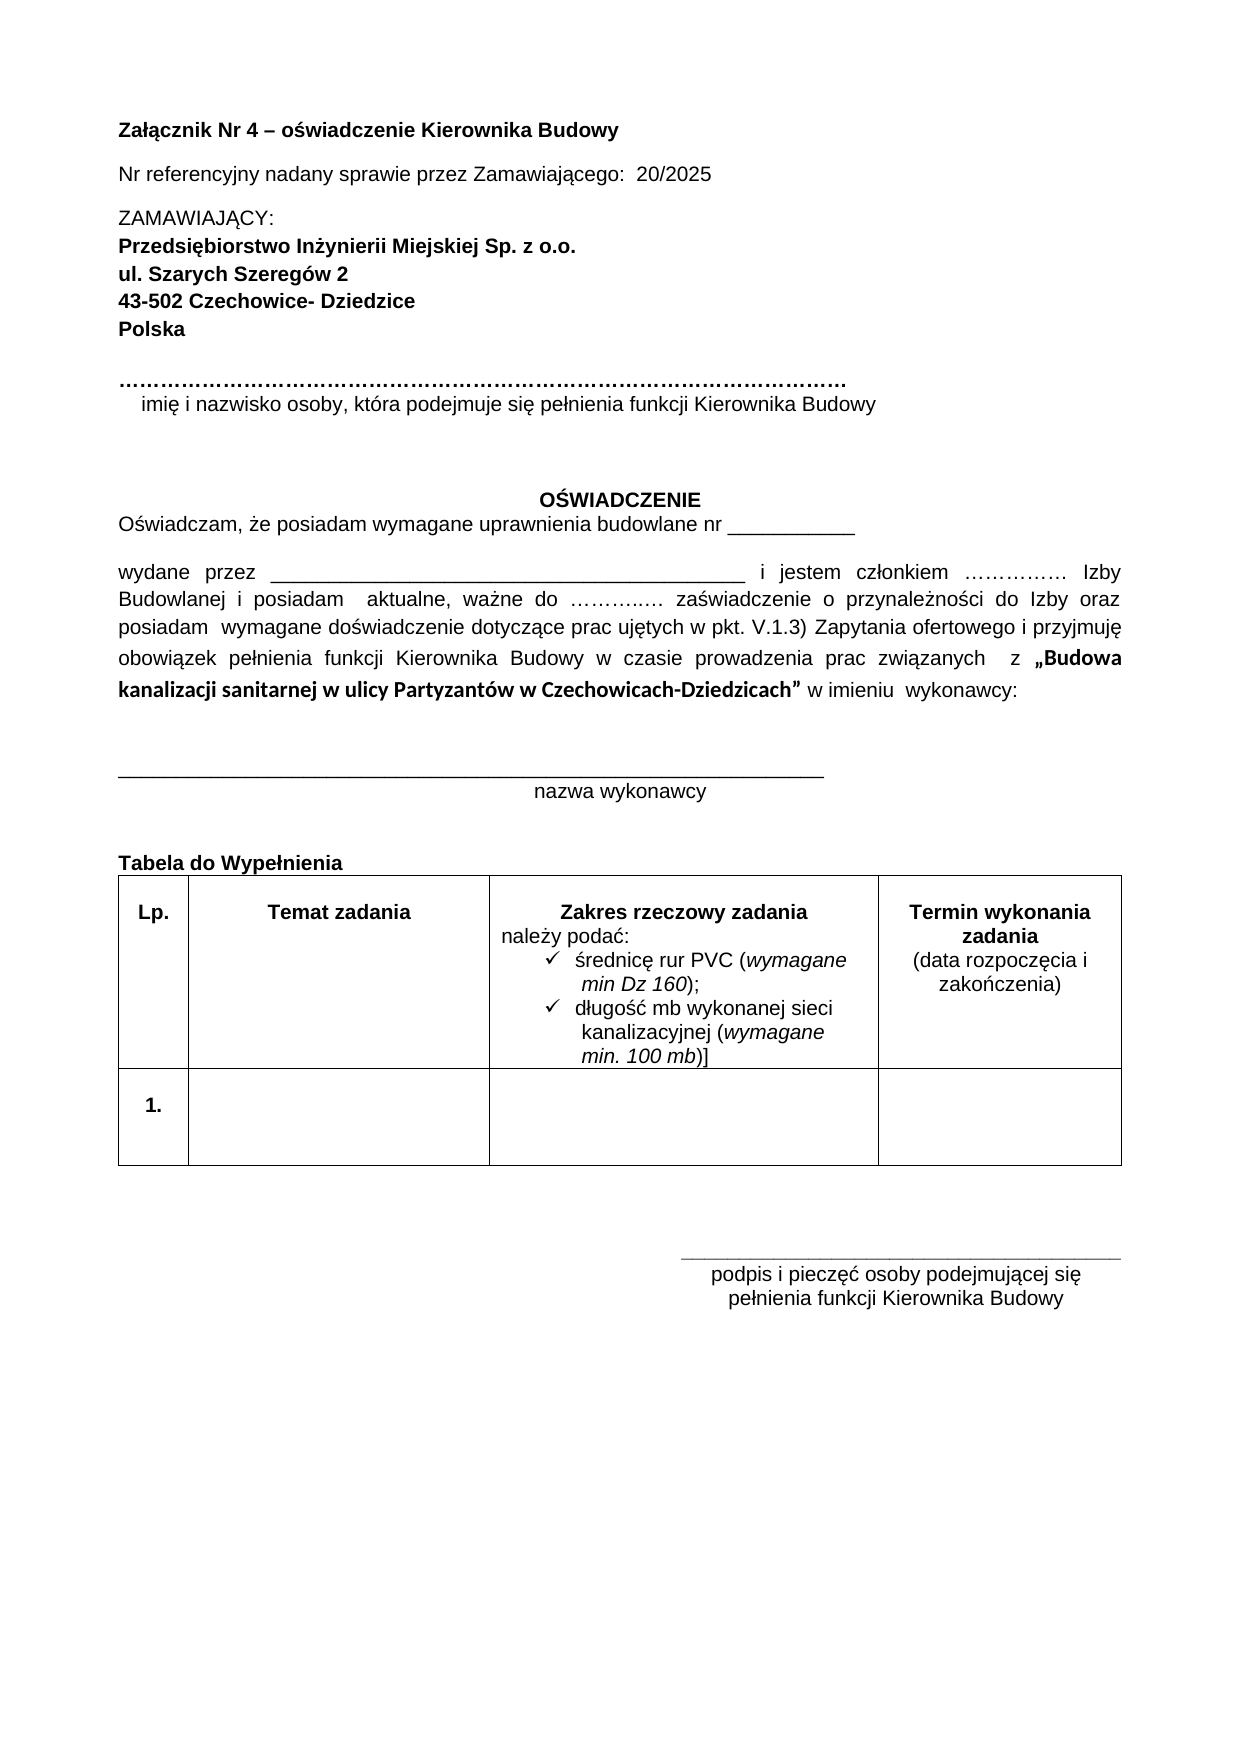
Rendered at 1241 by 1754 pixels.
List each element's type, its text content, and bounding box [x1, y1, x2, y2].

text OŚWIADCZENIE [118, 488, 1122, 512]
text nazwa wykonawcy [118, 779, 1122, 803]
text 43-502 Czechowice- Dziedzice [118, 289, 1122, 313]
text Tabela do Wypełnienia [118, 851, 1122, 875]
table_header Lp. [119, 876, 188, 1068]
text ul. Szarych Szeregów 2 [118, 261, 1122, 285]
text _____________________________________________________________ [118, 755, 1122, 779]
text pełnienia funkcji Kierownika Budowy [118, 1285, 1122, 1309]
text wydane przez _________________________________________ i jestem członkiem …………… Izby Budowlanej i posiadam aktualne, ważne do ………..… zaświadczenie o przynależności do Izby oraz posiadam wymagane doświadczenie dotyczące prac ujętych w pkt. V.1.3) Zapytania ofertowego i przyjmuję obowiązek pełnienia funkcji Kierownika Budowy w czasie prowadzenia prac związanych z „Budowa kanalizacji sanitarnej w ulicy Partyzantów w Czechowicach-Dziedzicach” w imieniu wykonawcy: [118, 559, 1122, 703]
text Nr referencyjny nadany sprawie przez Zamawiającego: 20/2025 [118, 146, 989, 190]
text …………………………………………………………………………………………… [118, 368, 1122, 392]
text ______________________________________ [118, 1237, 1122, 1261]
text Przedsiębiorstwo Inżynierii Miejskiej Sp. z o.o. [118, 234, 1122, 258]
text Oświadczam, że posiadam wymagane uprawnienia budowlane nr ___________ [118, 512, 1152, 536]
table_cell [189, 1069, 489, 1164]
table_cell 1. [119, 1069, 188, 1164]
table_header Termin wykonania zadania (data rozpoczęcia i zakończenia) [879, 876, 1121, 1068]
table_header Zakres rzeczowy zadania należy podać: średnicę rur PVC (wymagane min Dz 160); długość mb wykonanej sieci kanalizacyjnej (wymagane min. 100 mb)] [490, 876, 878, 1068]
text imię i nazwisko osoby, która podejmuje się pełnienia funkcji Kierownika Budowy [118, 392, 1122, 416]
text Załącznik Nr 4 – oświadczenie Kierownika Budowy [118, 118, 1043, 142]
text Polska [118, 316, 1122, 340]
text ZAMAWIAJĄCY: [118, 190, 989, 234]
table_cell [879, 1069, 1121, 1164]
table_header Temat zadania [189, 876, 489, 1068]
table_cell [490, 1069, 878, 1164]
text podpis i pieczęć osoby podejmującej się [118, 1261, 1122, 1285]
